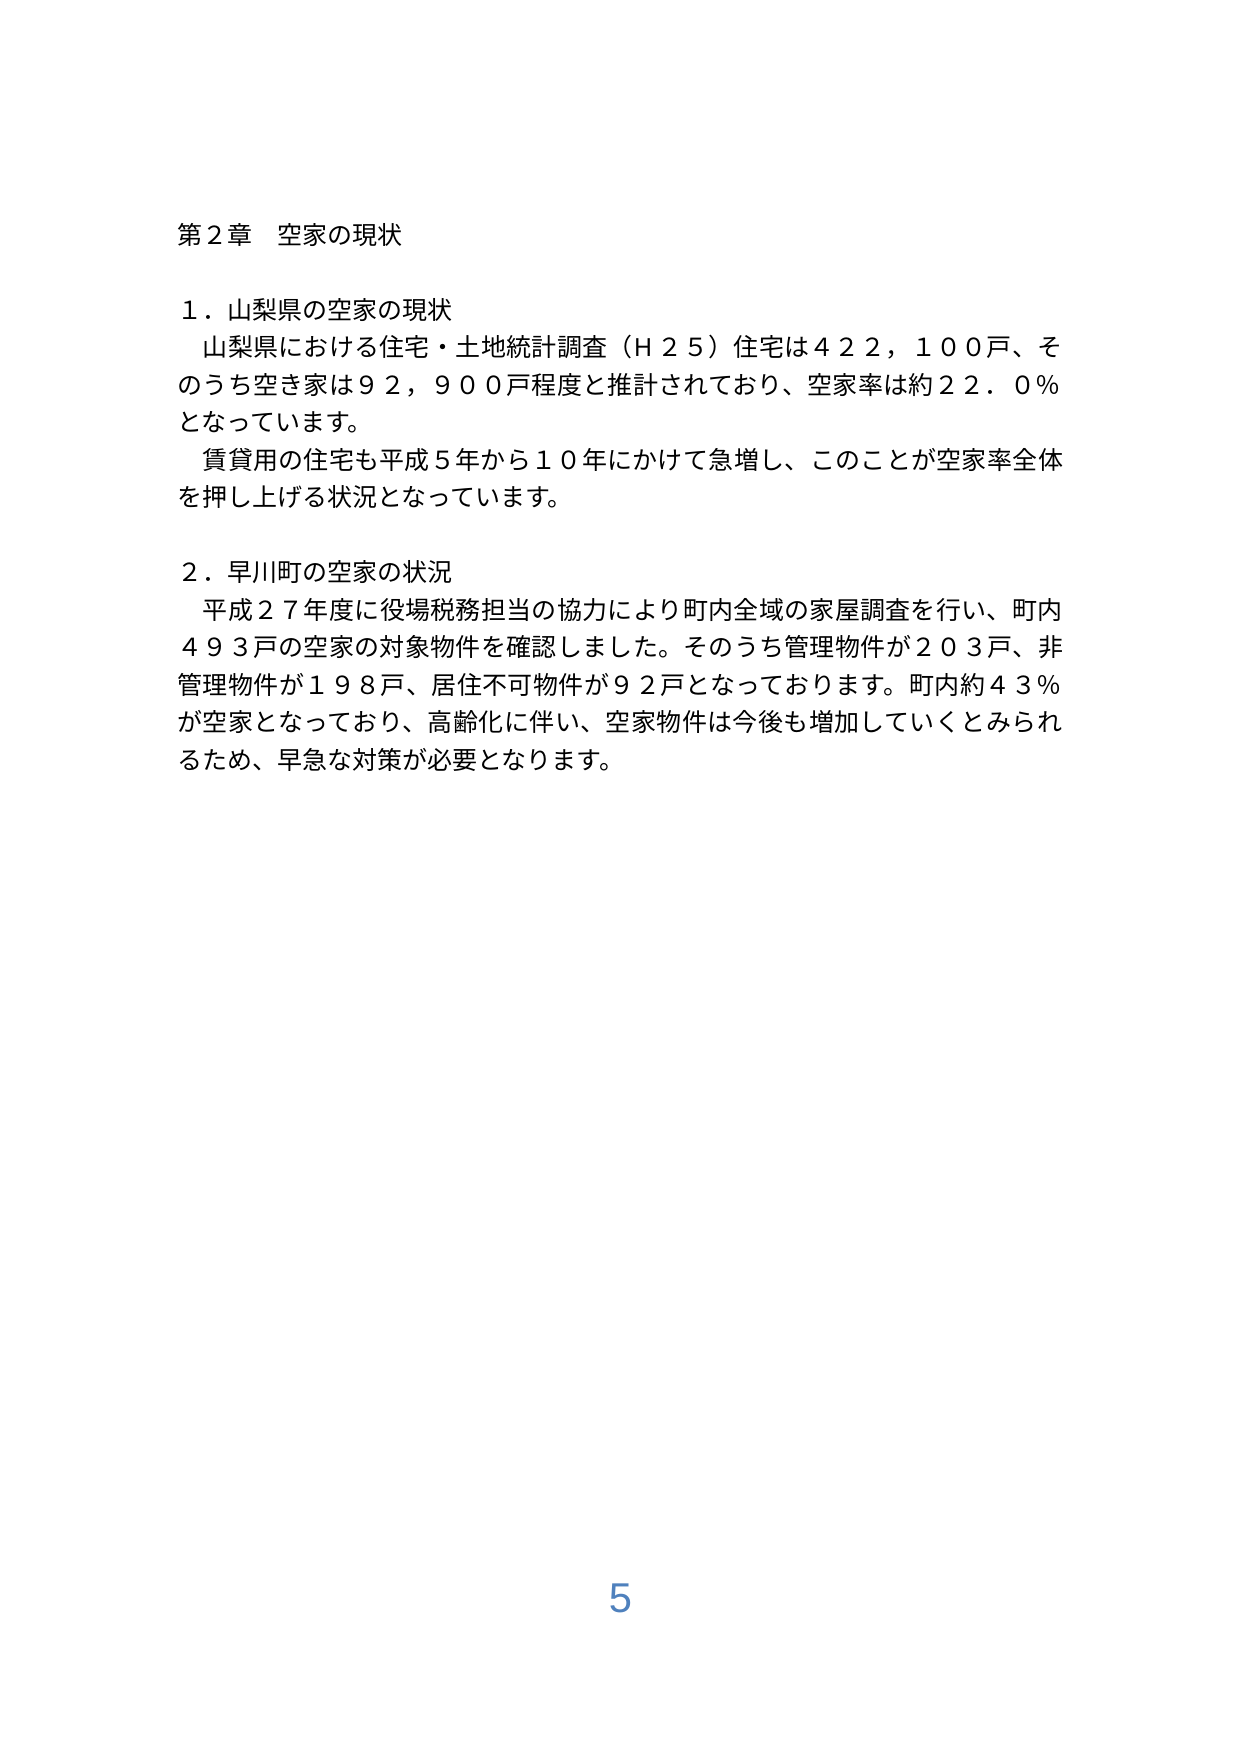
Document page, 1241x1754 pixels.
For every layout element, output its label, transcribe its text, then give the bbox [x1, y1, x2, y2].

text 第２章 空家の現状 [177, 215, 1063, 252]
text 賃貸用の住宅も平成５年から１０年にかけて急増し、このことが空家率全体を押し上げる状況となっています。 [177, 440, 1063, 515]
text 山梨県における住宅・土地統計調査（H２５）住宅は４２２，１００戸、そのうち空き家は９２，９００戸程度と推計されており、空家率は約２２．０％となっています。 [177, 327, 1063, 440]
text ２．早川町の空家の状況 [177, 552, 1063, 590]
text 平成２７年度に役場税務担当の協力により町内全域の家屋調査を行い、町内４９３戸の空家の対象物件を確認しました。そのうち管理物件が２０３戸、非管理物件が１９８戸、居住不可物件が９２戸となっております。町内約４３％が空家となっており、高齢化に伴い、空家物件は今後も増加していくとみられるため、早急な対策が必要となります。 [177, 590, 1063, 777]
text １．山梨県の空家の現状 [177, 290, 1063, 327]
